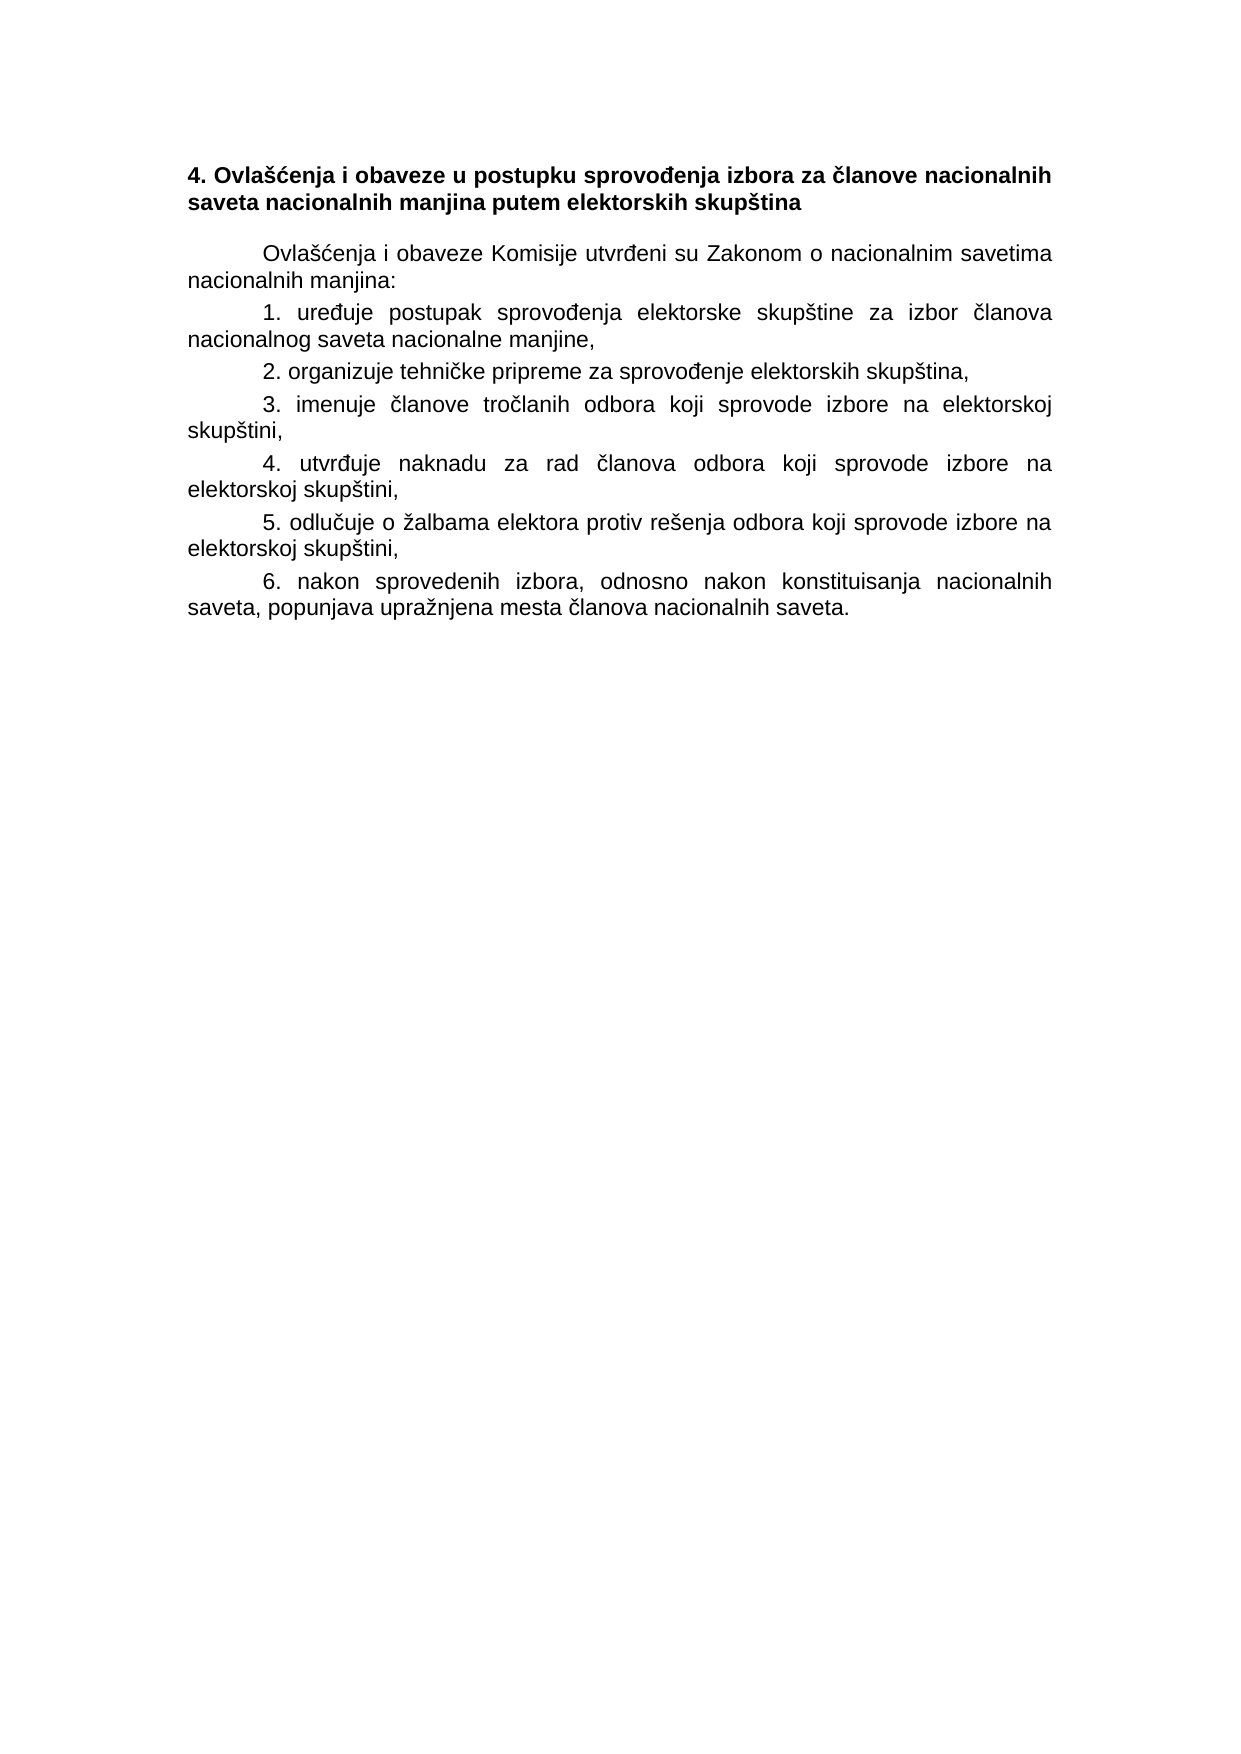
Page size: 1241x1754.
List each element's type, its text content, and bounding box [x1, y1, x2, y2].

text 1. uređuje postupak sprovođenja elektorske skupštine za izbor članova nacionalnog saveta nacionalne manjine, [187, 299, 1053, 352]
text 3. imenuje članove tročlanih odbora koji sprovode izbore na elektorskoj skupštini, [187, 391, 1053, 443]
text 4. Ovlašćenja i obaveze u postupku sprovođenja izbora za članove nacionalnih saveta nacionalnih manjina putem elektorskih skupština [187, 162, 1053, 215]
text Ovlašćenja i obaveze Komisije utvrđeni su Zakonom o nacionalnim savetima nacionalnih manjina: [187, 240, 1053, 293]
text 5. odlučuje o žalbama elektora protiv rešenja odbora koji sprovode izbore na elektorskoj skupštini, [187, 509, 1053, 561]
text 6. nakon sprovedenih izbora, odnosno nakon konstituisanja nacionalnih saveta, popunjava upražnjena mesta članova nacionalnih saveta. [187, 568, 1053, 620]
text 4. utvrđuje naknadu za rad članova odbora koji sprovode izbore na elektorskoj skupštini, [187, 450, 1053, 502]
text 2. organizuje tehničke pripreme za sprovođenje elektorskih skupština, [187, 358, 1053, 384]
